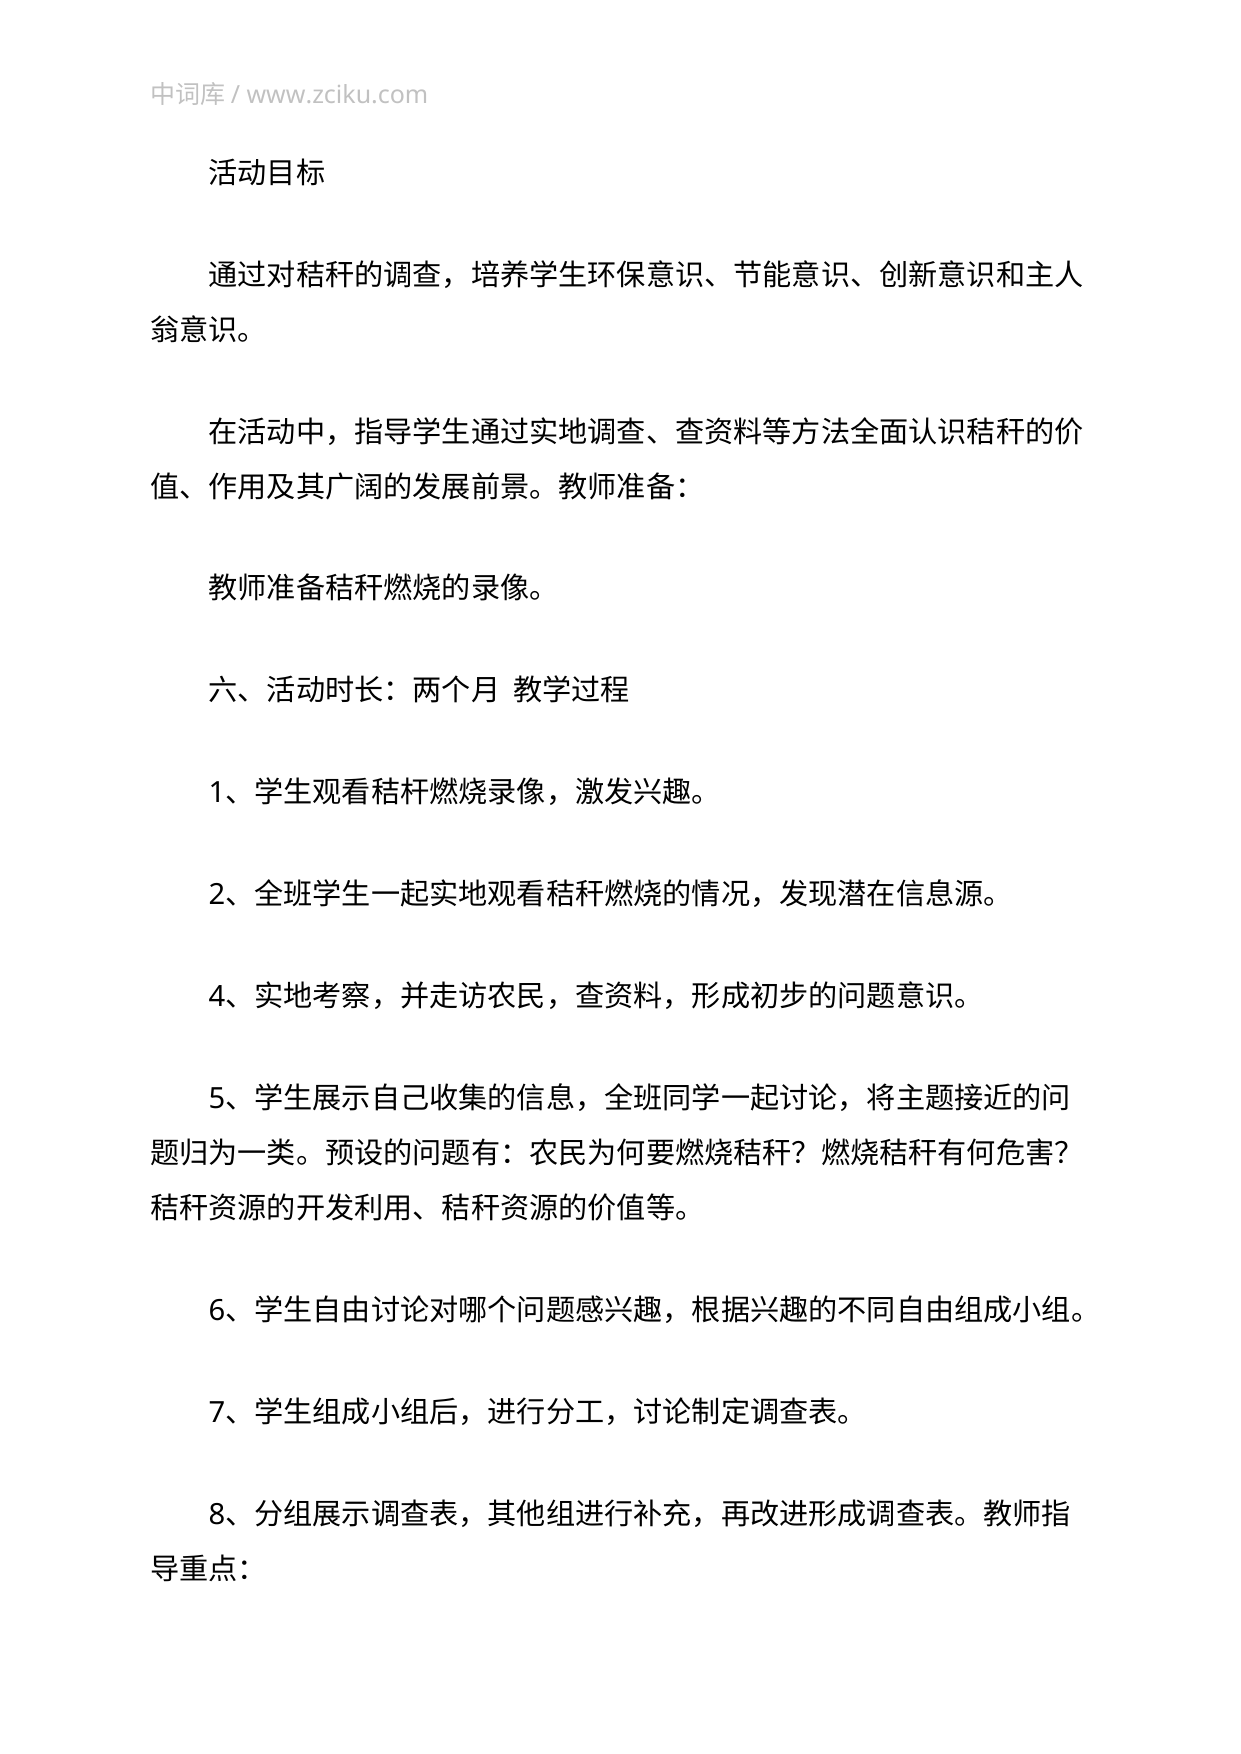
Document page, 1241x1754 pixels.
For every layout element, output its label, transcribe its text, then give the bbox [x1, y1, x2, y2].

text 8、分组展示调查表，其他组进行补充，再改进形成调查表。教师指导重点： [150, 1490, 1090, 1587]
text 2、全班学生一起实地观看秸秆燃烧的情况，发现潜在信息源。 [150, 871, 1090, 913]
text 6、学生自由讨论对哪个问题感兴趣，根据兴趣的不同自由组成小组。 [150, 1286, 1090, 1329]
text 在活动中，指导学生通过实地调查、查资料等方法全面认识秸秆的价值、作用及其广阔的发展前景。教师准备： [150, 408, 1090, 506]
text 1、学生观看秸杆燃烧录像，激发兴趣。 [150, 769, 1090, 811]
text 4、实地考察，并走访农民，查资料，形成初步的问题意识。 [150, 973, 1090, 1015]
text 教师准备秸秆燃烧的录像。 [150, 565, 1090, 607]
text 7、学生组成小组后，进行分工，讨论制定调查表。 [150, 1388, 1090, 1431]
text 活动目标 [150, 150, 1090, 192]
text 通过对秸秆的调查，培养学生环保意识、节能意识、创新意识和主人翁意识。 [150, 252, 1090, 349]
text 六、活动时长：两个月 教学过程 [150, 667, 1090, 709]
text 5、学生展示自己收集的信息，全班同学一起讨论，将主题接近的问题归为一类。预设的问题有：农民为何要燃烧秸秆？燃烧秸秆有何危害？秸秆资源的开发利用、秸秆资源的价值等。 [150, 1074, 1090, 1227]
